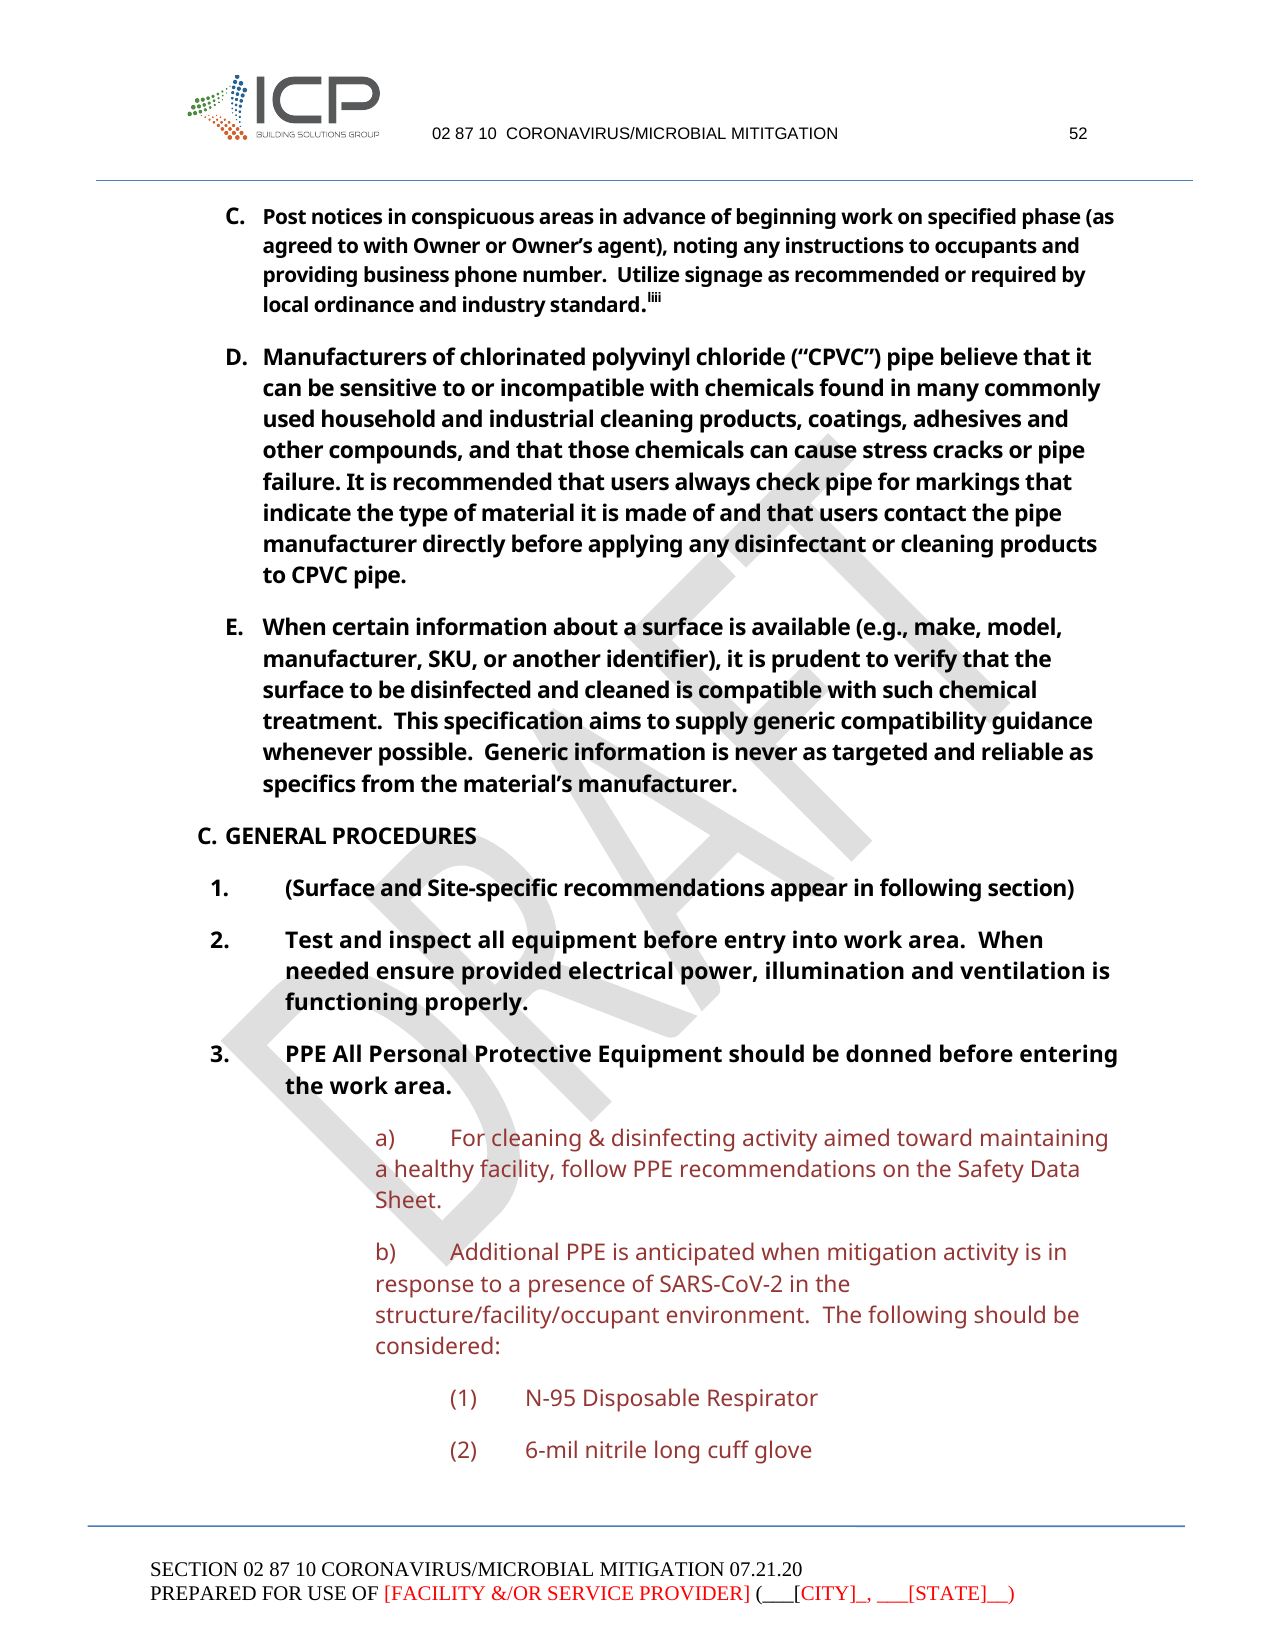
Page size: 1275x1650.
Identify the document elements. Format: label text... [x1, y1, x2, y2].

list For cleaning & disinfecting activity aimed toward maintaining a healthy facility, follow PPE recommendations on the Safety Data Sheet. [375, 1122, 1125, 1215]
list Additional PPE is anticipated when mitigation activity is in response to a presence of SARS-CoV-2 in the structure/facility/occupant environment. The following should be considered: [375, 1236, 1125, 1361]
list Manufacturers of chlorinated polyvinyl chloride (“CPVC”) pipe believe that it can be sensitive to or incompatible with chemicals found in many commonly used household and industrial cleaning products, coatings, adhesives and other compounds, and that those chemicals can cause stress cracks or pipe failure. It is recommended that users always check pipe for markings that indicate the type of material it is made of and that users contact the pipe manufacturer directly before applying any disinfectant or cleaning products to CPVC pipe. [225, 340, 1125, 590]
list Test and inspect all equipment before entry into work area. When needed ensure provided electrical power, illumination and ventilation is functioning properly. [210, 924, 1125, 1017]
picture [187, 75, 380, 140]
list N-95 Disposable Respirator [450, 1382, 1125, 1413]
list PPE All Personal Protective Equipment should be donned before entering the work area. [210, 1038, 1125, 1101]
list 6-mil nitrile long cuff glove [450, 1434, 1125, 1465]
list Post notices in conspicuous areas in advance of beginning work on specified phase (as agreed to with Owner or Owner’s agent), noting any instructions to occupants and providing business phone number. Utilize signage as recommended or required by local ordinance and industry standard. [225, 200, 1125, 319]
list When certain information about a surface is available (e.g., make, model, manufacturer, SKU, or another identifier), it is prudent to verify that the surface to be disinfected and cleaned is compatible with such chemical treatment. This specification aims to supply generic compatibility guidance whenever possible. Generic information is never as targeted and reliable as specifics from the material’s manufacturer. [225, 611, 1125, 799]
list (Surface and Site-specific recommendations appear in following section) [210, 872, 1125, 903]
list GENERAL PROCEDURES [197, 819, 1125, 851]
